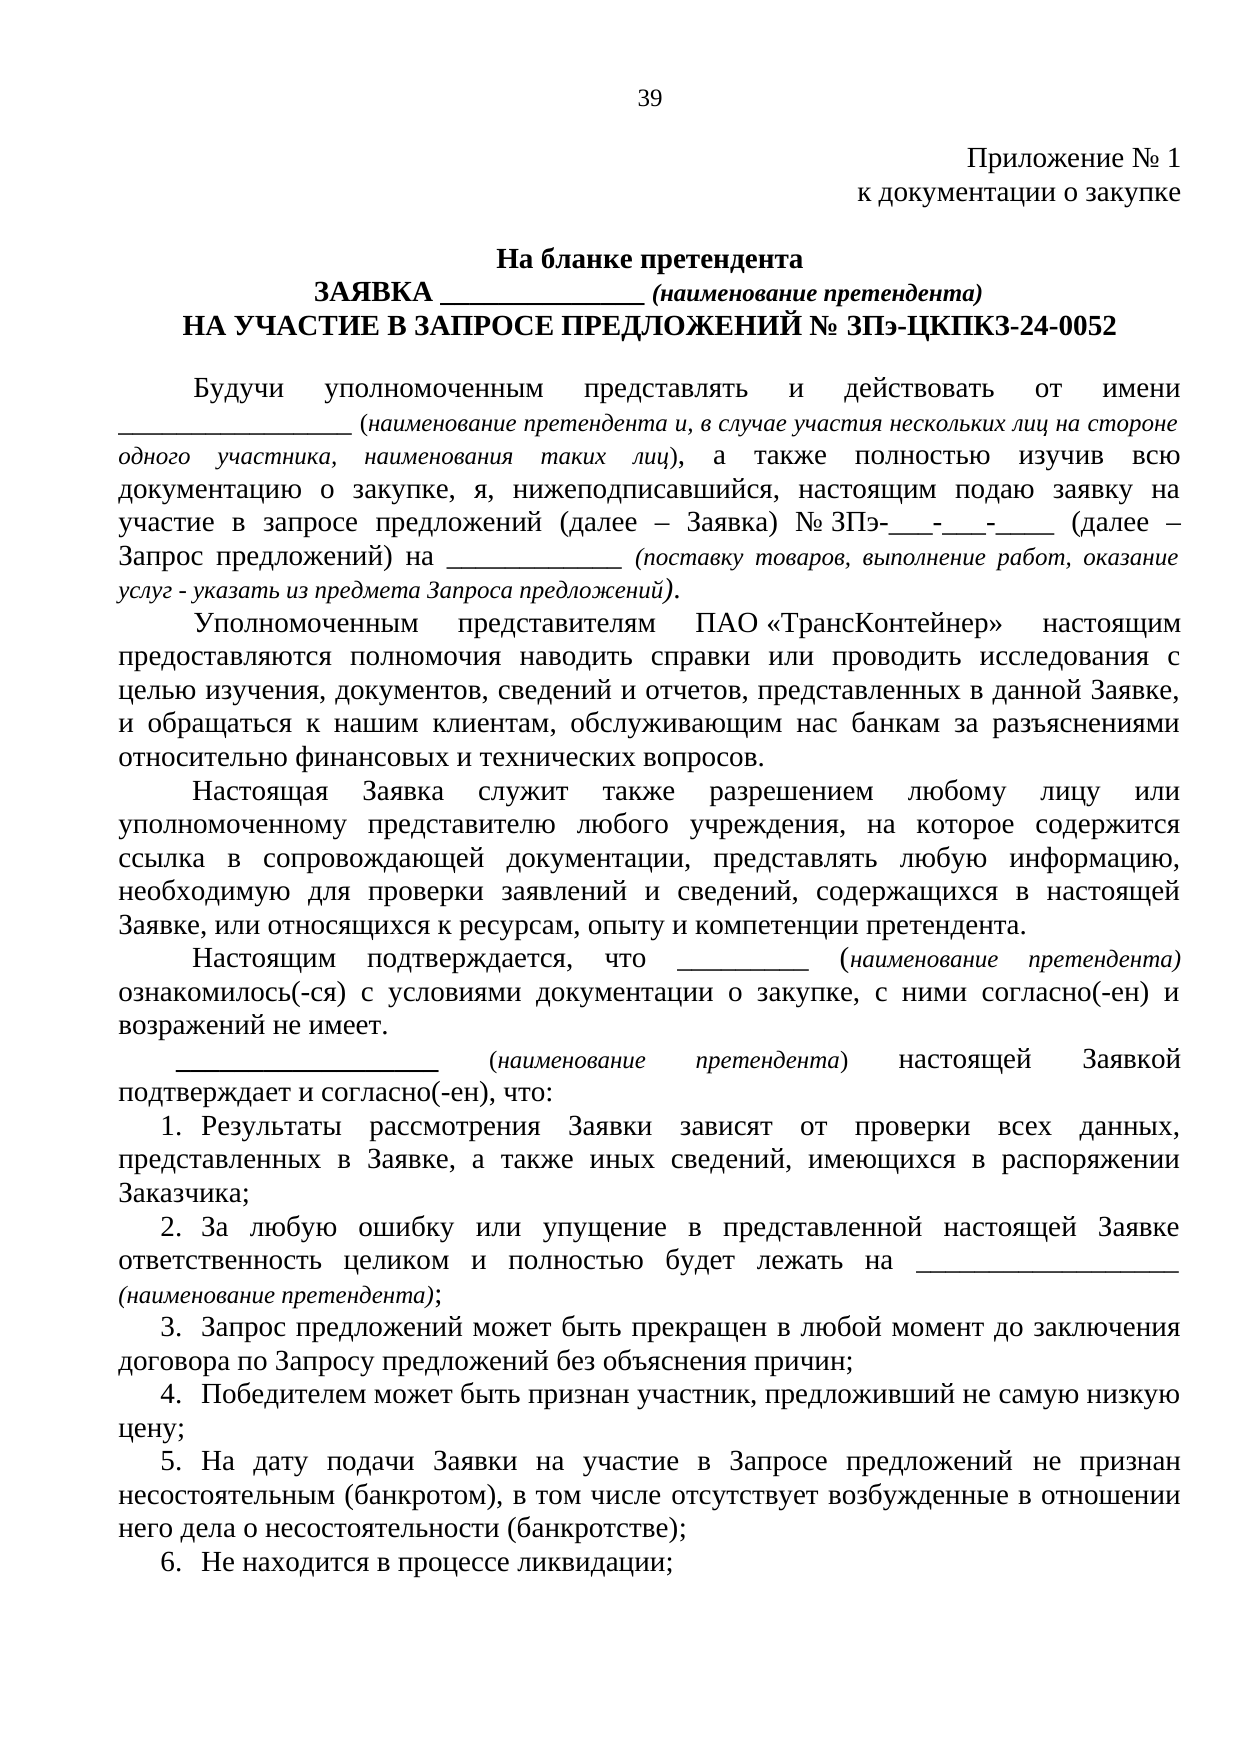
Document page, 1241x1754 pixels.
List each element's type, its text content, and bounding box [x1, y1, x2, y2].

list Результаты рассмотрения Заявки зависят от проверки всех данных, представленных в Заявке, а также иных сведений, имеющихся в распоряжении Заказчика; [118, 1108, 1181, 1209]
text Уполномоченным представителям ПАО «ТрансКонтейнер» настоящим предоставляются полномочия наводить справки или проводить исследования с целью изучения, документов, сведений и отчетов, представленных в данной Заявке, и обращаться к нашим клиентам, обслуживающим нас банкам за разъяснениями относительно финансовых и технических вопросов. [118, 605, 1181, 773]
text НА УЧАСТИЕ В ЗАПРОСЕ ПРЕДЛОЖЕНИЙ № ЗПэ-ЦКПКЗ-24-0052 [118, 308, 1181, 341]
text Настоящим подтверждается, что _________ (наименование претендента) ознакомилось(-ся) с условиями документации о закупке, с ними согласно(-ен) и возражений не имеет. [118, 940, 1181, 1041]
list Не находится в процессе ликвидации; [118, 1544, 1181, 1578]
list Победителем может быть признан участник, предложивший не самую низкую цену; [118, 1376, 1181, 1443]
text На бланке претендента [118, 241, 1181, 274]
list На дату подачи Заявки на участие в Запросе предложений не признан несостоятельным (банкротом), в том числе отсутствует возбужденные в отношении него дела о несостоятельности (банкротстве); [118, 1443, 1181, 1544]
text __________________ (наименование претендента) настоящей Заявкой подтверждает и согласно(-ен), что: [118, 1041, 1181, 1108]
list Запрос предложений может быть прекращен в любой момент до заключения договора по Запросу предложений без объяснения причин; [118, 1309, 1181, 1376]
list За любую ошибку или упущение в представленной настоящей Заявке ответственность целиком и полностью будет лежать на __________________ (наименование претендента); [118, 1209, 1181, 1309]
text ЗАЯВКА ______________ (наименование претендента) [118, 274, 1181, 308]
text Настоящая Заявка служит также разрешением любому лицу или уполномоченному представителю любого учреждения, на которое содержится ссылка в сопровождающей документации, представлять любую информацию, необходимую для проверки заявлений и сведений, содержащихся в настоящей Заявке, или относящихся к ресурсам, опыту и компетенции претендента. [118, 773, 1181, 940]
text Будучи уполномоченным представлять и действовать от имени ________________ (наименование претендента и, в случае участия нескольких лиц на стороне одного участника, наименования таких лиц), а также полностью изучив всю документацию о закупке, я, нижеподписавшийся, настоящим подаю заявку на участие в запросе предложений (далее – Заявка) № ЗПэ-___-___-____ (далее – Запрос предложений) на ____________ (поставку товаров, выполнение работ, оказание услуг - указать из предмета Запроса предложений). [118, 370, 1181, 605]
text к документации о закупке [118, 174, 1181, 207]
text Приложение № 1 [118, 140, 1181, 174]
